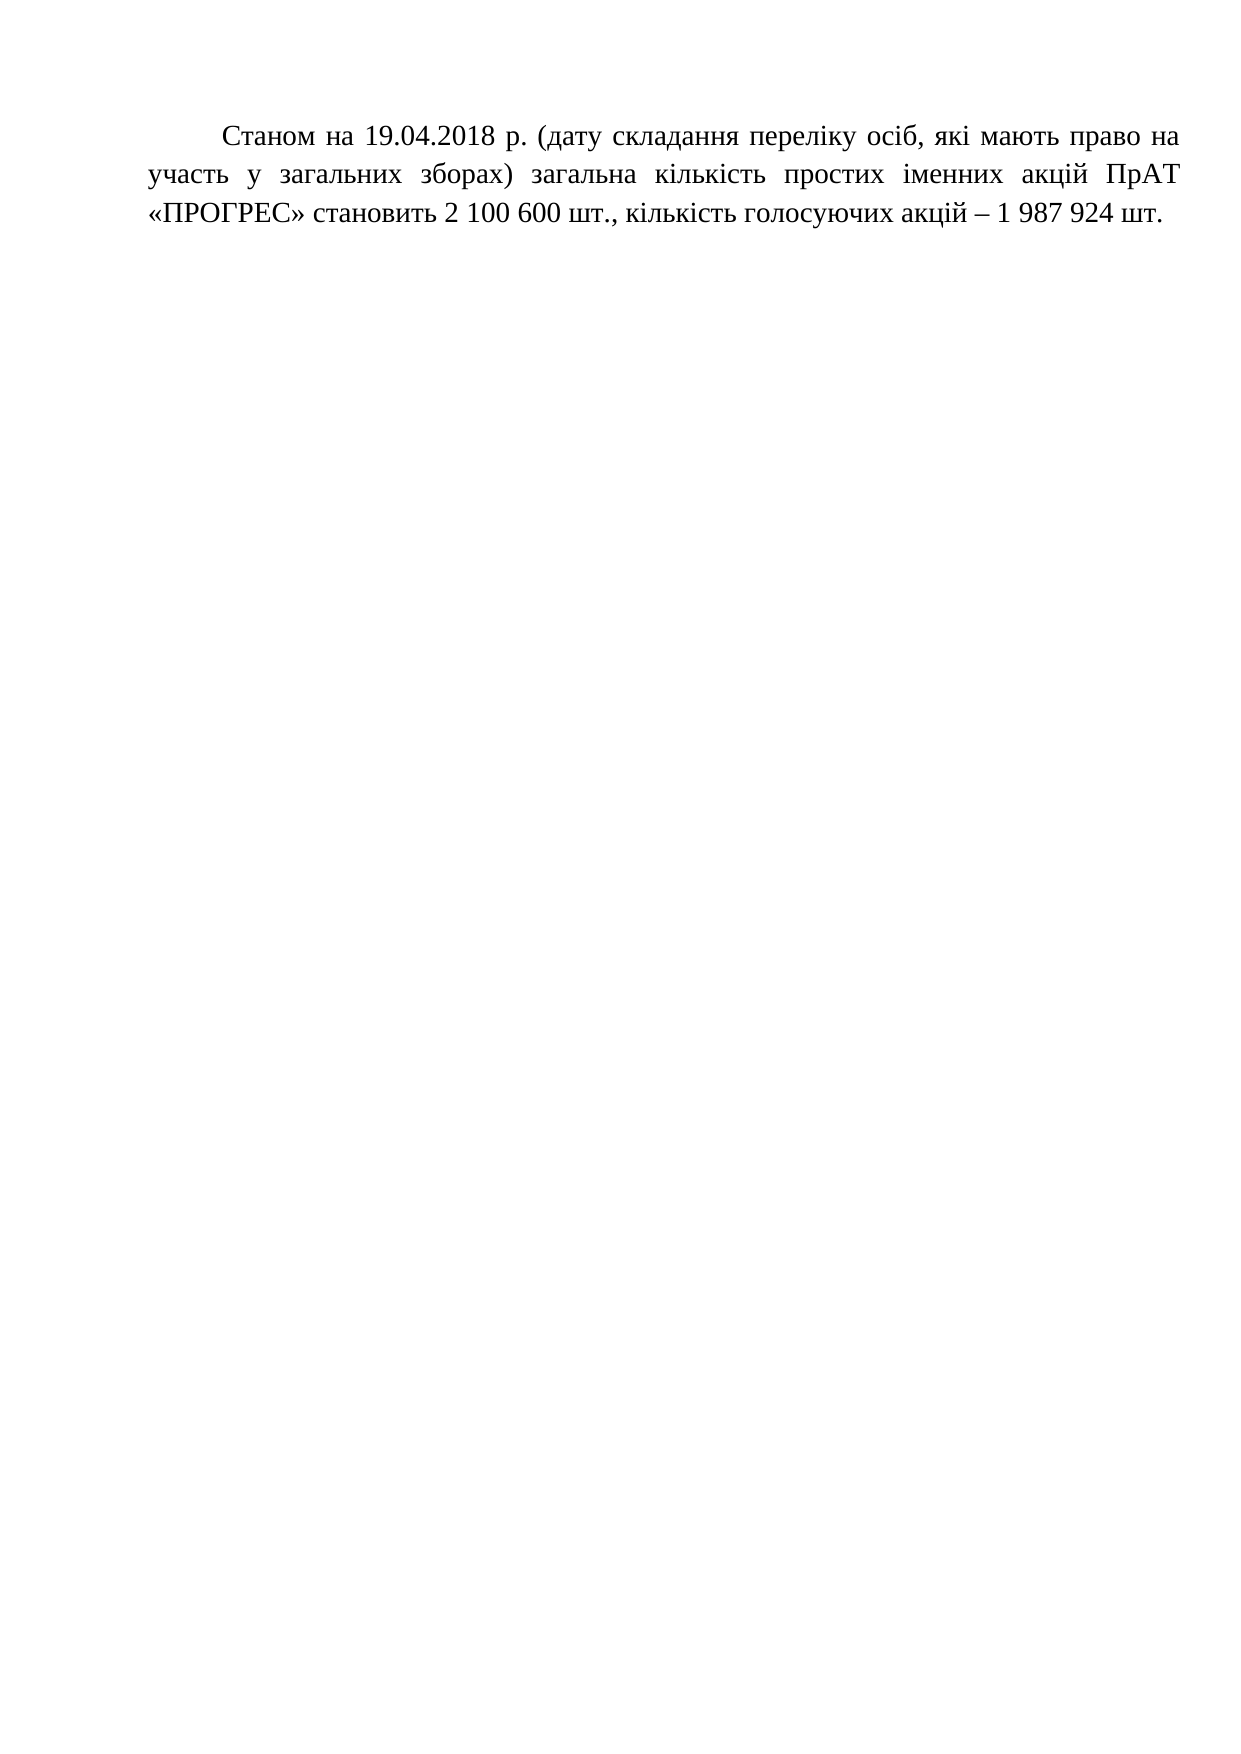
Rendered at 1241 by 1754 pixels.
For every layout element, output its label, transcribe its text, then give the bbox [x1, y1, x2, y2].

text Станом на 19.04.2018 р. (дату складання переліку осіб, які мають право на участь у загальних зборах) загальна кількість простих іменних акцій ПрАТ «ПРОГРЕС» становить 2 100 600 шт., кількість голосуючих акцій – 1 987 924 шт. [148, 118, 1181, 157]
text Станом на 19.04.2018 р. (дату складання переліку осіб, які мають право на участь у загальних зборах) загальна кількість простих іменних акцій ПрАТ «ПРОГРЕС» становить 2 100 600 шт., кількість голосуючих акцій – 1 987 924 шт. [148, 190, 1181, 229]
